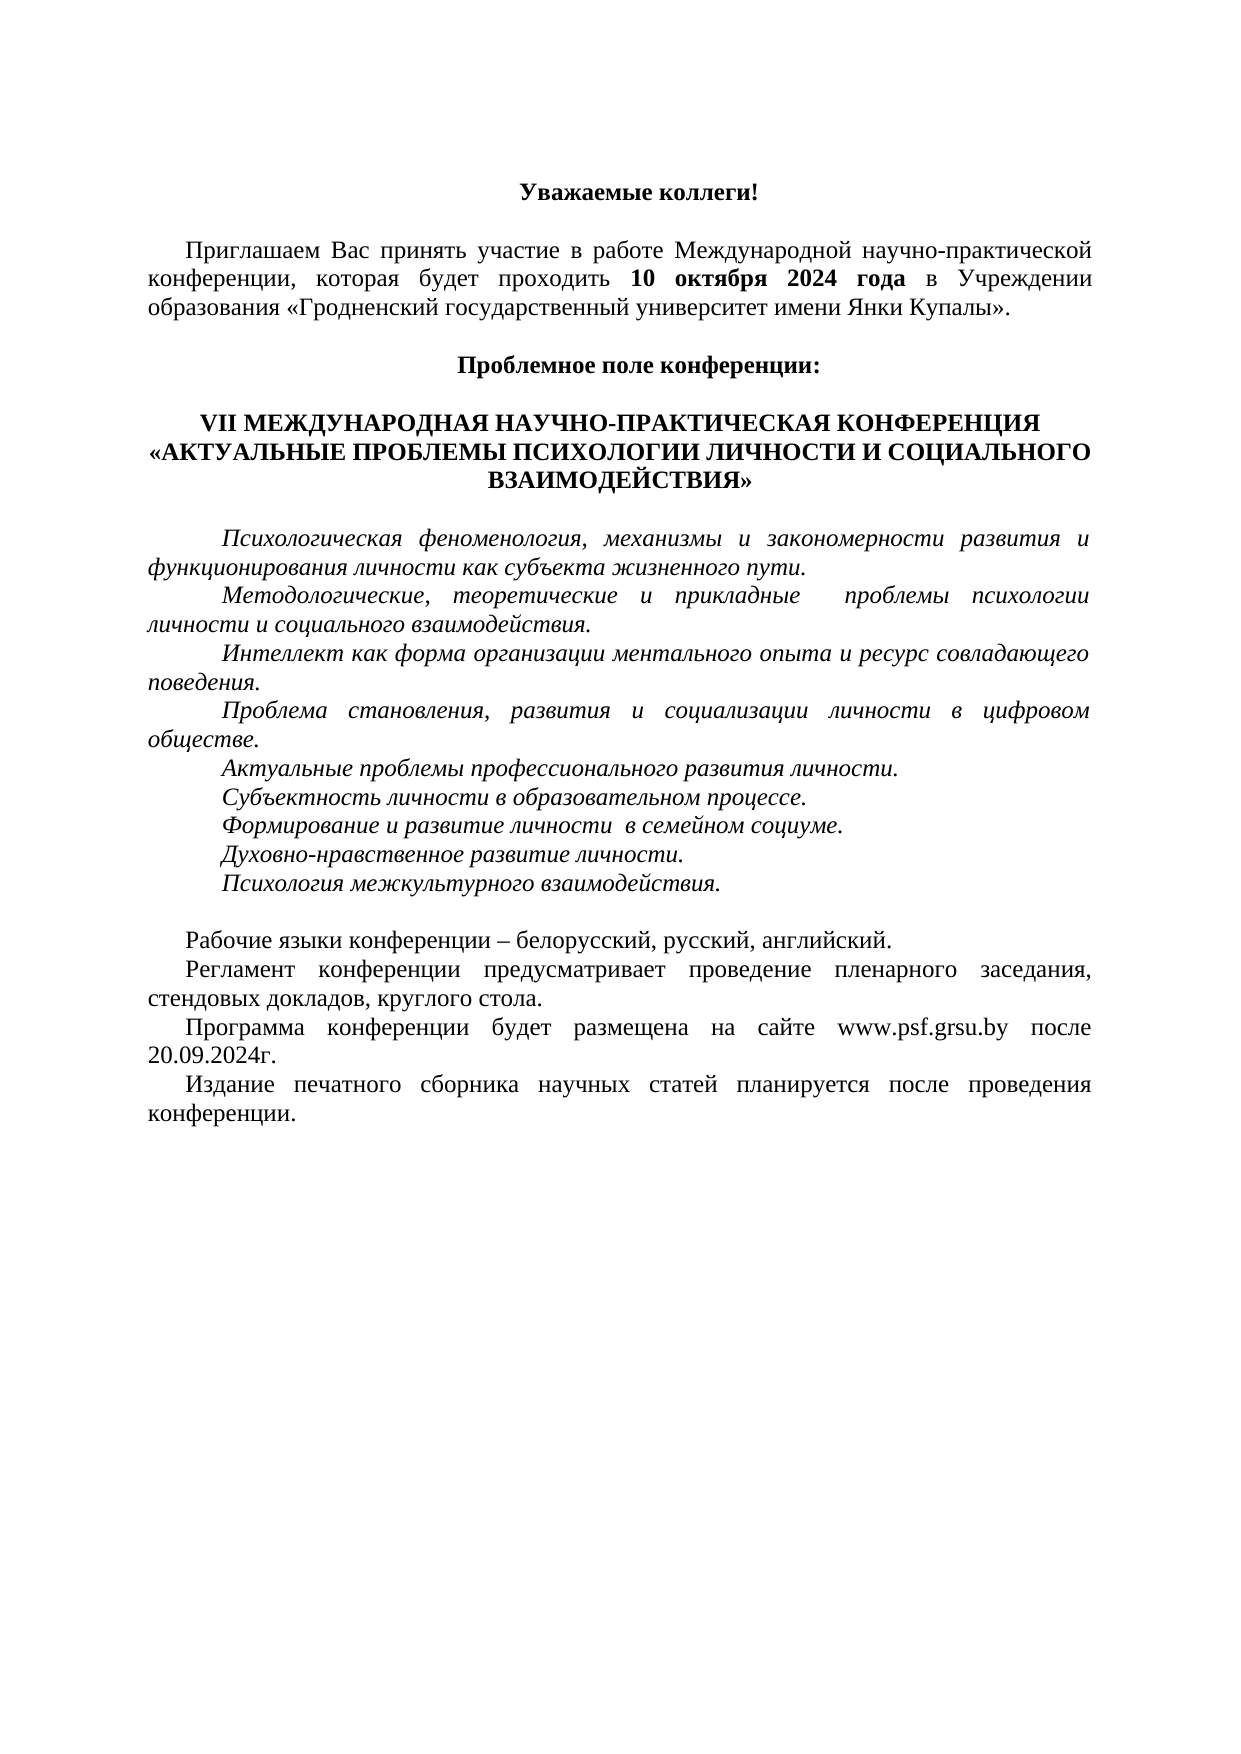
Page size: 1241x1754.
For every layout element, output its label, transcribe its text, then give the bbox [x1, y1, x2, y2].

text VII МЕЖДУНАРОДНАЯ НАУЧНО-ПРАКТИЧЕСКАЯ КОНФЕРЕНЦИЯ [148, 408, 1092, 437]
text Методологические, теоретические и прикладные проблемы психологии личности и социального взаимодействия. [148, 581, 1092, 638]
text Психология межкультурного взаимодействия. [148, 868, 1092, 897]
text Рабочие языки конференции – белорусский, русский, английский. [148, 926, 1092, 954]
text Психологическая феноменология, механизмы и закономерности развития и функционирования личности как субъекта жизненного пути. [148, 523, 1092, 581]
text Формирование и развитие личности в семейном социуме. [148, 811, 1092, 839]
text Приглашаем Вас принять участие в работе Международной научно-практической конференции, которая будет проходить 10 октября 2024 года в Учреждении образования «Гродненский государственный университет имени Янки Купалы». [148, 235, 1092, 321]
text Издание печатного сборника научных статей планируется после проведения конференции. [148, 1069, 1092, 1127]
text Проблема становления, развития и социализации личности в цифровом обществе. [148, 696, 1092, 753]
text Духовно-нравственное развитие личности. [148, 839, 1092, 868]
text Уважаемые коллеги! [148, 177, 1092, 206]
text Программа конференции будет размещена на сайте www.psf.grsu.by после 20.09.2024г. [148, 1012, 1092, 1069]
text Актуальные проблемы профессионального развития личности. [148, 753, 1092, 782]
text Субъектность личности в образовательном процессе. [148, 782, 1092, 811]
text Интеллект как форма организации ментального опыта и ресурс совладающего поведения. [148, 638, 1092, 696]
text «АКТУАЛЬНЫЕ ПРОБЛЕМЫ ПСИХОЛОГИИ ЛИЧНОСТИ И СОЦИАЛЬНОГО ВЗАИМОДЕЙСТВИЯ» [148, 437, 1092, 494]
text Регламент конференции предусматривает проведение пленарного заседания, стендовых докладов, круглого стола. [148, 954, 1092, 1012]
text Проблемное поле конференции: [148, 350, 1092, 379]
